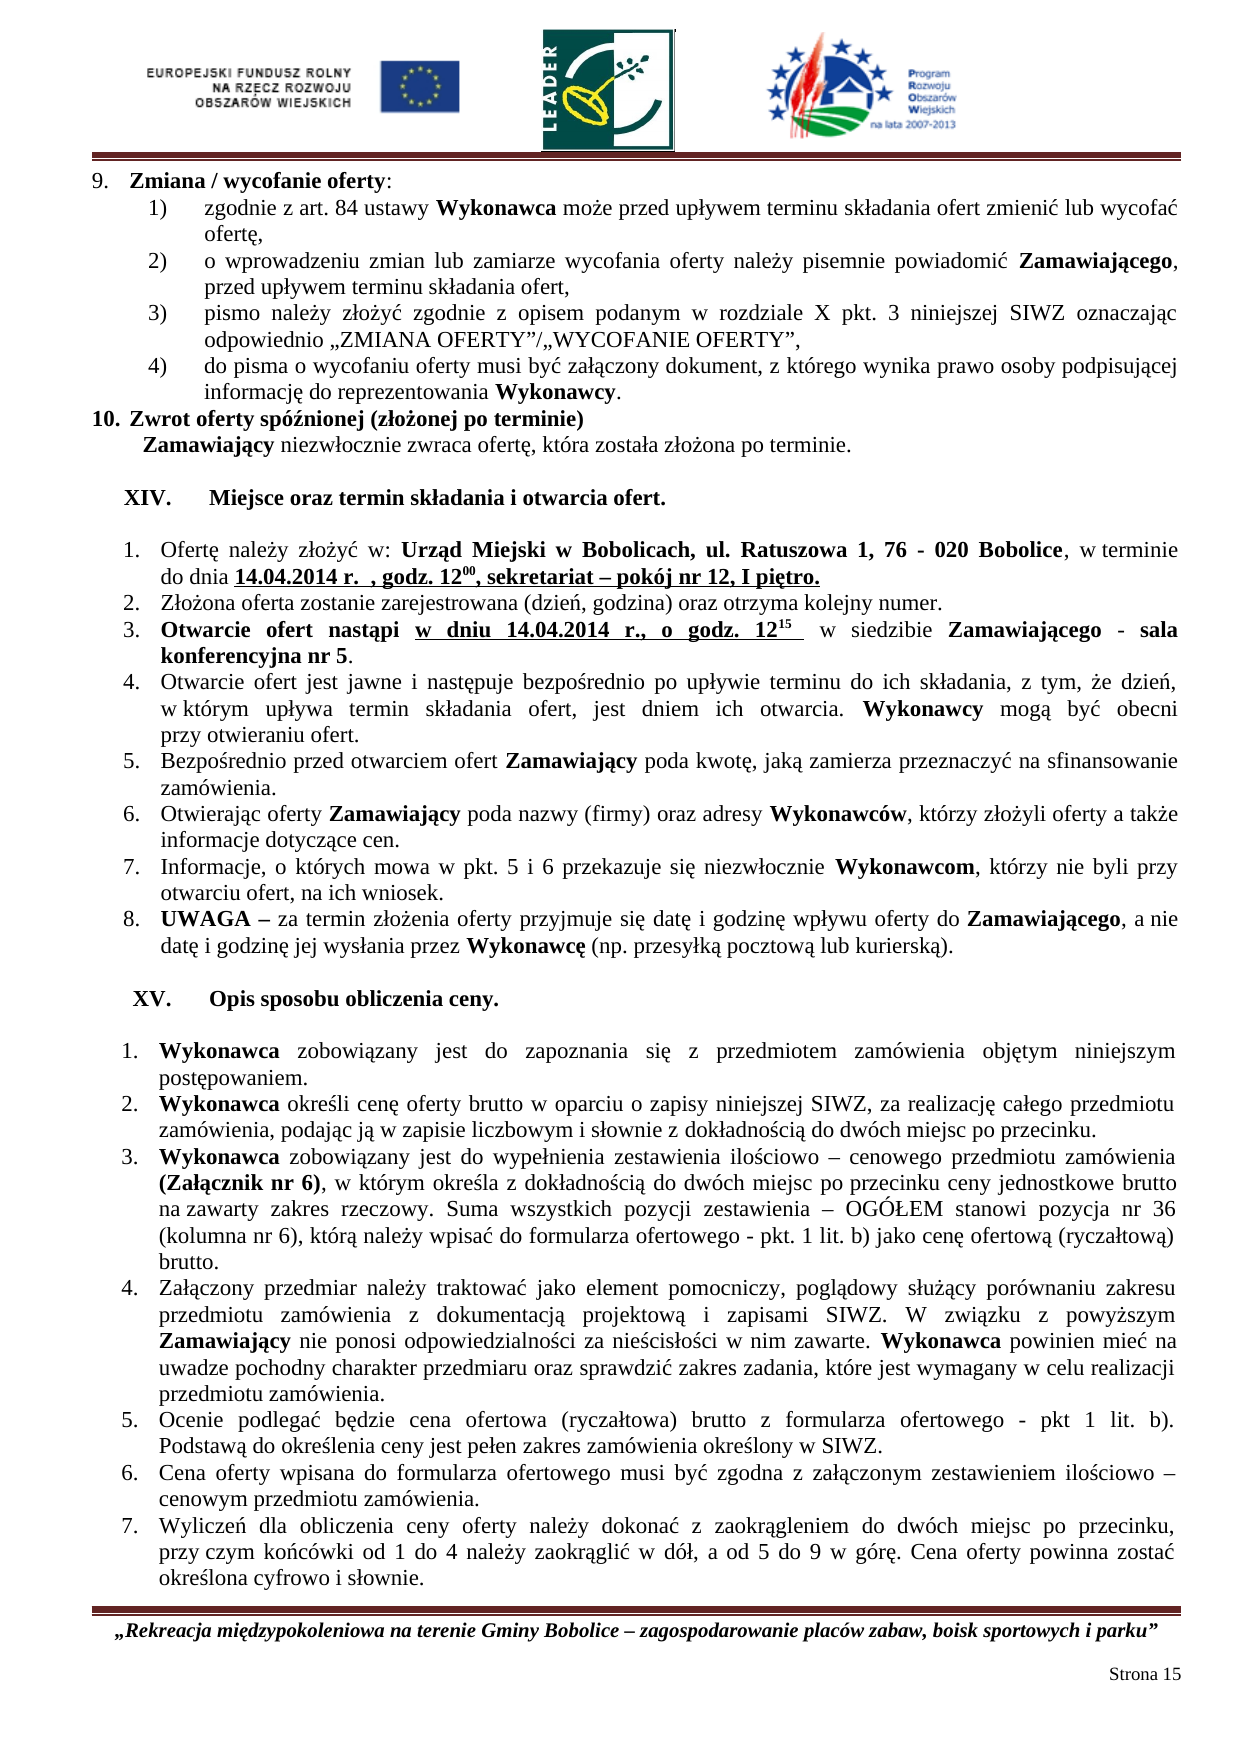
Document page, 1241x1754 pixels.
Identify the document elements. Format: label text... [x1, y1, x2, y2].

list UWAGA – za termin złożenia oferty przyjmuje się datę i godzinę wpływu oferty do Zamawiającego, a nie datę i godzinę jej wysłania przez Wykonawcę (np. przesyłką pocztową lub kurierską). [123, 906, 1178, 958]
list o wprowadzeniu zmian lub zamiarze wycofania oferty należy pisemnie powiadomić Zamawiającego, przed upływem terminu składania ofert, [148, 247, 1178, 299]
text Zamawiający niezwłocznie zwraca ofertę, która została złożona po terminie. [136, 431, 1178, 457]
list Wyliczeń dla obliczenia ceny oferty należy dokonać z zaokrągleniem do dwóch miejsc po przecinku, przy czym końcówki od 1 do 4 należy zaokrąglić w dół, a od 5 do 9 w górę. Cena oferty powinna zostać określona cyfrowo i słownie. [121, 1512, 1177, 1591]
list zgodnie z art. 84 ustawy Wykonawca może przed upływem terminu składania ofert zmienić lub wycofać ofertę, [148, 194, 1178, 247]
list Wykonawca zobowiązany jest do wypełnienia zestawienia ilościowo – cenowego przedmiotu zamówienia (Załącznik nr 6), w którym określa z dokładnością do dwóch miejsc po przecinku ceny jednostkowe brutto na zawarty zakres rzeczowy. Suma wszystkich pozycji zestawienia – OGÓŁEM stanowi pozycja nr 36 (kolumna nr 6), którą należy wpisać do formularza ofertowego - pkt. 1 lit. b) jako cenę ofertową (ryczałtową) brutto. [121, 1143, 1177, 1274]
list Otwierając oferty Zamawiający poda nazwy (firmy) oraz adresy Wykonawców, którzy złożyli oferty a także informacje dotyczące cen. [123, 800, 1178, 853]
list Złożona oferta zostanie zarejestrowana (dzień, godzina) oraz otrzyma kolejny numer. [123, 589, 1178, 616]
list Zmiana / wycofanie oferty: [92, 168, 1178, 194]
list pismo należy złożyć zgodnie z opisem podanym w rozdziale X pkt. 3 niniejszej SIWZ oznaczając odpowiednio „ZMIANA OFERTY”/„WYCOFANIE OFERTY”, [148, 299, 1178, 352]
list Wykonawca określi cenę oferty brutto w oparciu o zapisy niniejszej SIWZ, za realizację całego przedmiotu zamówienia, podając ją w zapisie liczbowym i słownie z dokładnością do dwóch miejsc po przecinku. [121, 1090, 1177, 1143]
list Ofertę należy złożyć w: Urząd Miejski w Bobolicach, ul. Ratuszowa 1, 76 - 020 Bobolice, w terminie do dnia 14.04.2014 r. , godz. 1200, sekretariat – pokój nr 12, I piętro. [123, 537, 1178, 589]
list Miejsce oraz termin składania i otwarcia ofert. [171, 484, 1205, 510]
list Otwarcie ofert nastąpi w dniu 14.04.2014 r., o godz. 1215 w siedzibie Zamawiającego - sala konferencyjna nr 5. [123, 616, 1178, 668]
list Cena oferty wpisana do formularza ofertowego musi być zgodna z załączonym zestawieniem ilościowo – cenowym przedmiotu zamówienia. [121, 1459, 1177, 1512]
list Bezpośrednio przed otwarciem ofert Zamawiający poda kwotę, jaką zamierza przeznaczyć na sfinansowanie zamówienia. [123, 747, 1178, 800]
list Otwarcie ofert jest jawne i następuje bezpośrednio po upływie terminu do ich składania, z tym, że dzień, w którym upływa termin składania ofert, jest dniem ich otwarcia. Wykonawcy mogą być obecni przy otwieraniu ofert. [123, 668, 1178, 747]
list do pisma o wycofaniu oferty musi być załączony dokument, z którego wynika prawo osoby podpisującej informację do reprezentowania Wykonawcy. [148, 352, 1178, 405]
list Zwrot oferty spóźnionej (złożonej po terminie) [92, 405, 1178, 431]
list Ocenie podlegać będzie cena ofertowa (ryczałtowa) brutto z formularza ofertowego - pkt 1 lit. b). Podstawą do określenia ceny jest pełen zakres zamówienia określony w SIWZ. [121, 1406, 1177, 1459]
list Wykonawca zobowiązany jest do zapoznania się z przedmiotem zamówienia objętym niniejszym postępowaniem. [121, 1037, 1177, 1090]
list Informacje, o których mowa w pkt. 5 i 6 przekazuje się niezwłocznie Wykonawcom, którzy nie byli przy otwarciu ofert, na ich wniosek. [123, 853, 1178, 906]
list Załączony przedmiar należy traktować jako element pomocniczy, poglądowy służący porównaniu zakresu przedmiotu zamówienia z dokumentacją projektową i zapisami SIWZ. W związku z powyższym Zamawiający nie ponosi odpowiedzialności za nieścisłości w nim zawarte. Wykonawca powinien mieć na uwadze pochodny charakter przedmiaru oraz sprawdzić zakres zadania, które jest wymagany w celu realizacji przedmiotu zamówienia. [121, 1274, 1177, 1406]
picture [96, 18, 1033, 152]
list Opis sposobu obliczenia ceny. [171, 984, 1205, 1011]
